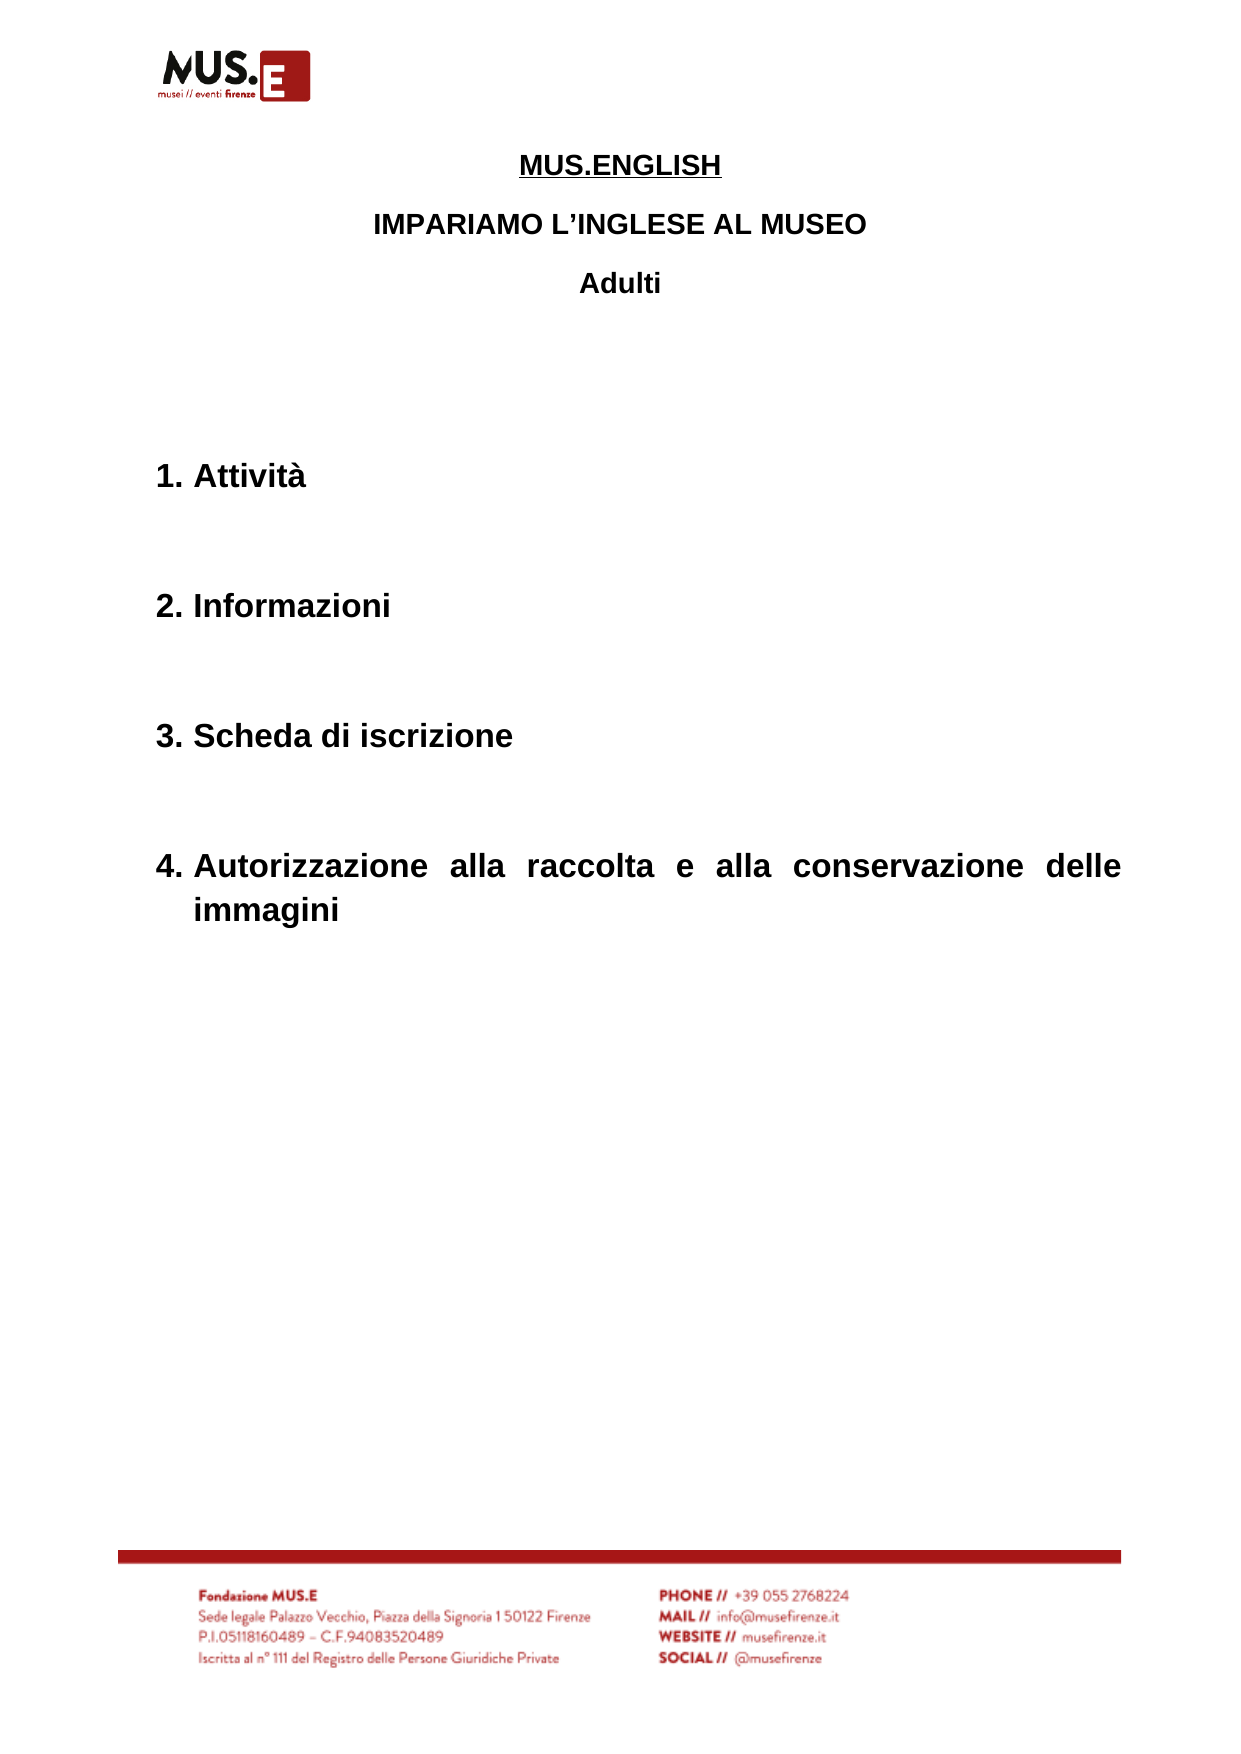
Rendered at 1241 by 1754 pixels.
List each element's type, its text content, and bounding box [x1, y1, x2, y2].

text MUS.ENGLISH [118, 147, 1122, 181]
picture [118, 1550, 1122, 1690]
list Attività [156, 456, 1122, 494]
text IMPARIAMO L’INGLESE AL MUSEO [118, 207, 1122, 240]
list Autorizzazione alla raccolta e alla conservazione delle immagini [156, 846, 1122, 928]
text Adulti [118, 266, 1122, 300]
picture [118, 6, 1122, 145]
list Scheda di iscrizione [156, 716, 1122, 754]
list Informazioni [156, 586, 1122, 624]
